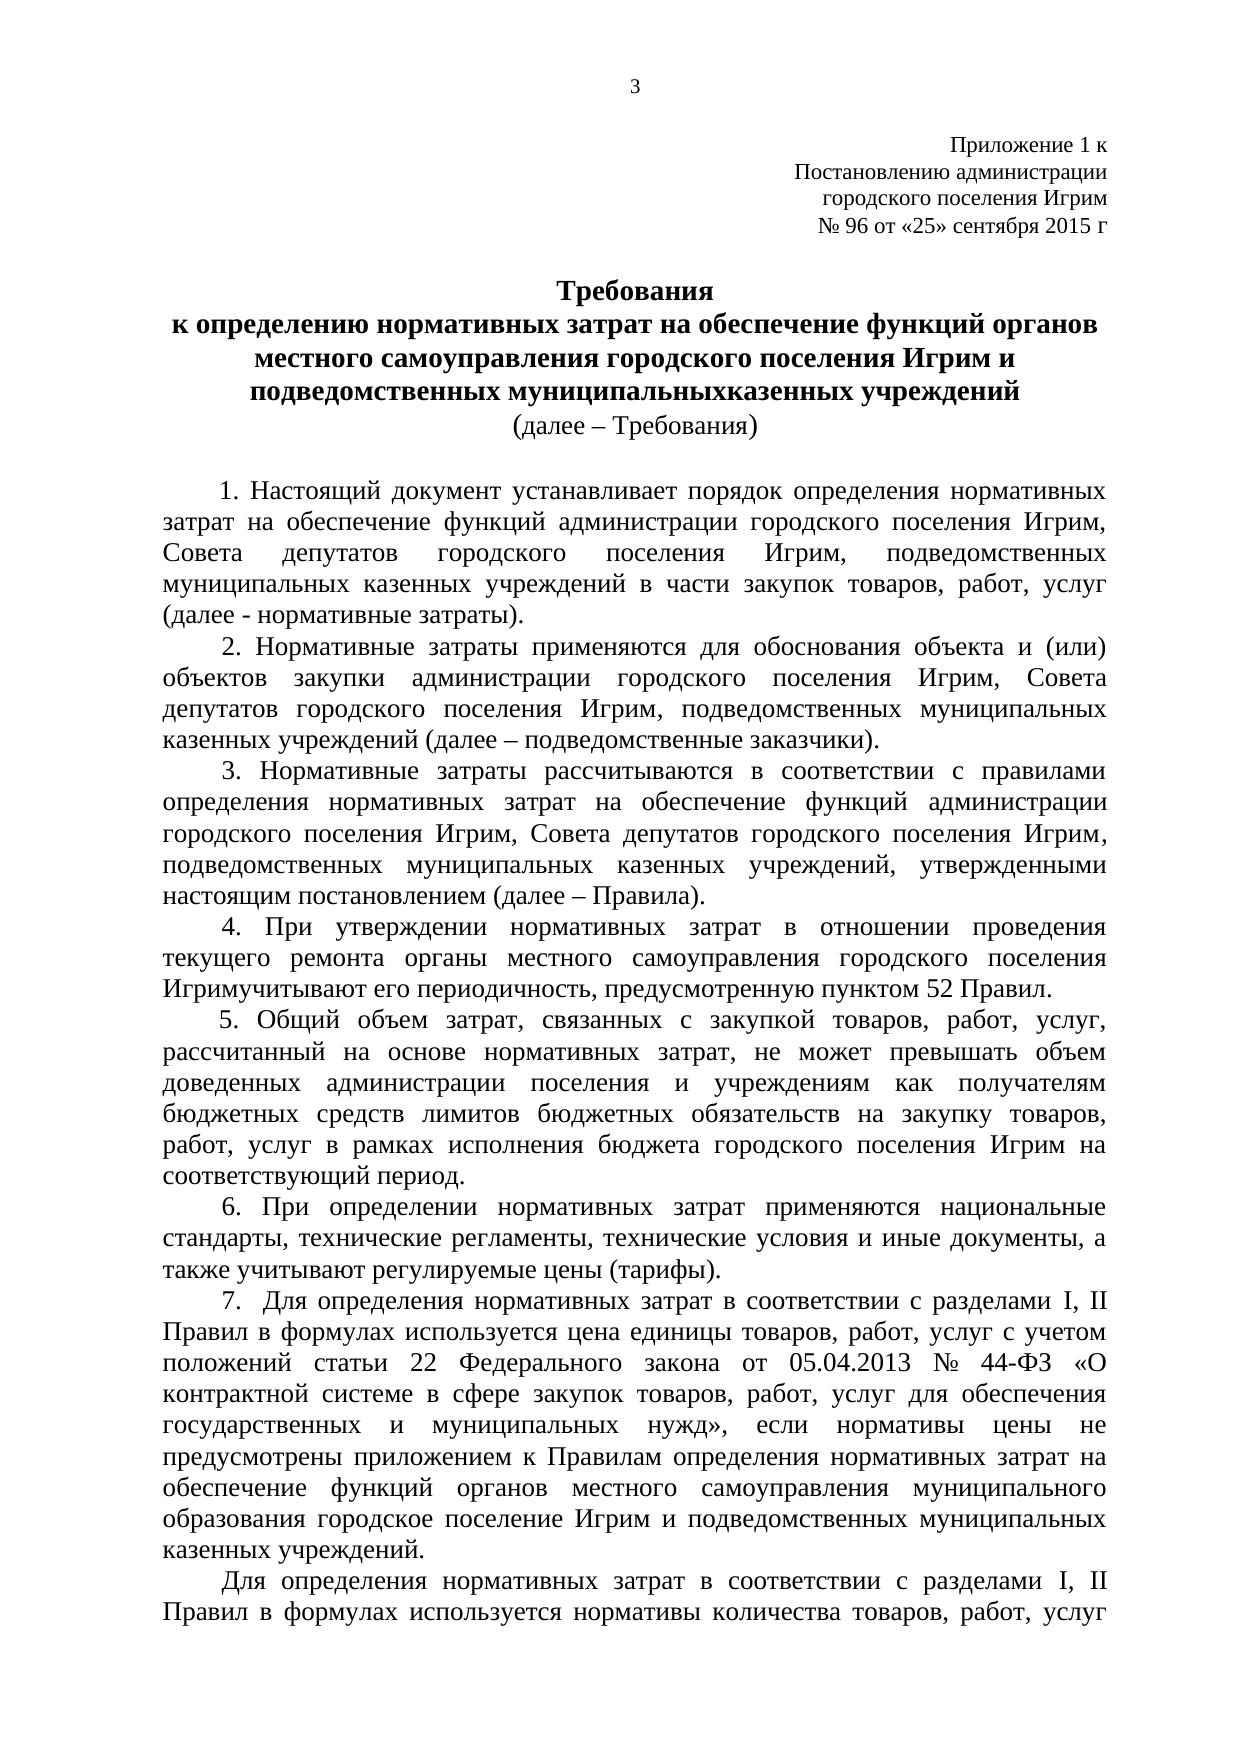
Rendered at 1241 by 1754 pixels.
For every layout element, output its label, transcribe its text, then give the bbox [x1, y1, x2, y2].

text № 96 от «25» сентября 2015 г [162, 211, 1107, 239]
text 2. Нормативные затраты применяются для обоснования объекта и (или) объектов закупки администрации городского поселения Игрим, Совета депутатов городского поселения Игрим, подведомственных муниципальных казенных учреждений (далее – подведомственные заказчики). [162, 630, 1107, 754]
text (далее – Требования) [162, 407, 1107, 441]
text 1. Настоящий документ устанавливает порядок определения нормативных затрат на обеспечение функций администрации городского поселения Игрим, Совета депутатов городского поселения Игрим, подведомственных муниципальных казенных учреждений в части закупок товаров, работ, услуг (далее - нормативные затраты). [162, 474, 1107, 630]
text 5. Общий объем затрат, связанных с закупкой товаров, работ, услуг, рассчитанный на основе нормативных затрат, не может превышать объем доведенных администрации поселения и учреждениям как получателям бюджетных средств лимитов бюджетных обязательств на закупку товаров, работ, услуг в рамках исполнения бюджета городского поселения Игрим на соответствующий период. [162, 1003, 1107, 1190]
text к определению нормативных затрат на обеспечение функций органов местного самоуправления городского поселения Игрим и подведомственных муниципальныхказенных учреждений [162, 306, 1107, 407]
text 6. При определении нормативных затрат применяются национальные стандарты, технические регламенты, технические условия и иные документы, а также учитывают регулируемые цены (тарифы). [162, 1190, 1107, 1284]
text 4. При утверждении нормативных затрат в отношении проведения текущего ремонта органы местного самоуправления городского поселения Игримучитывают его периодичность, предусмотренную пунктом 52 Правил. [162, 910, 1107, 1003]
text Требования [162, 273, 1107, 306]
text 7. Для определения нормативных затрат в соответствии с разделами I, II Правил в формулах используется цена единицы товаров, работ, услуг с учетом положений статьи 22 Федерального закона от 05.04.2013 № 44-ФЗ «О контрактной системе в сфере закупок товаров, работ, услуг для обеспечения государственных и муниципальных нужд», если нормативы цены не предусмотрены приложением к Правилам определения нормативных затрат на обеспечение функций органов местного самоуправления муниципального образования городское поселение Игрим и подведомственных муниципальных казенных учреждений. [162, 1284, 1107, 1564]
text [162, 1564, 1107, 1626]
text Приложение 1 к [162, 131, 1107, 158]
text городского поселения Игрим [162, 184, 1107, 211]
text 3. Нормативные затраты рассчитываются в соответствии с правилами определения нормативных затрат на обеспечение функций администрации городского поселения Игрим, Совета депутатов городского поселения Игрим, подведомственных муниципальных казенных учреждений, утвержденными настоящим постановлением (далее – Правила). [162, 754, 1107, 910]
text Постановлению администрации [162, 158, 1107, 184]
